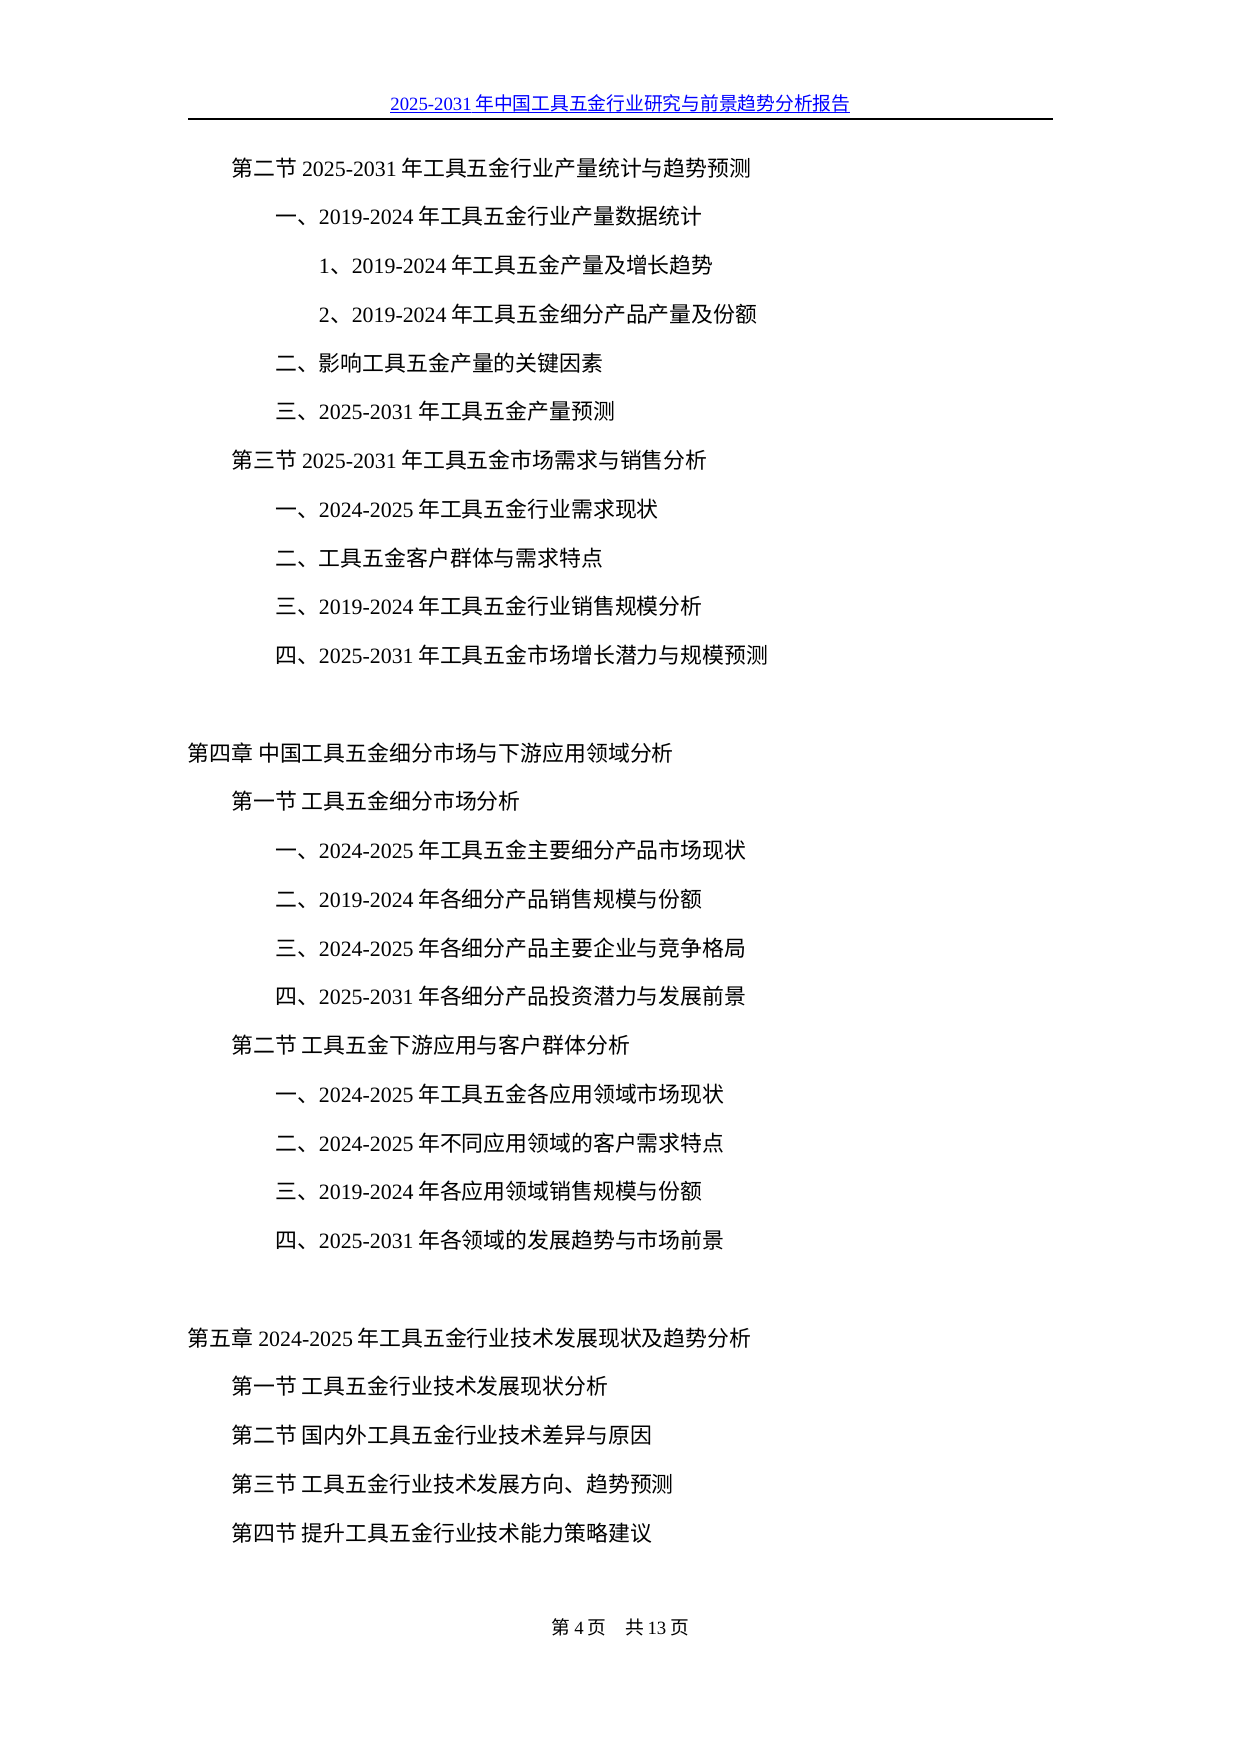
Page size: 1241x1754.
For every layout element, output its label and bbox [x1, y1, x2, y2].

text [187, 150, 1053, 1548]
